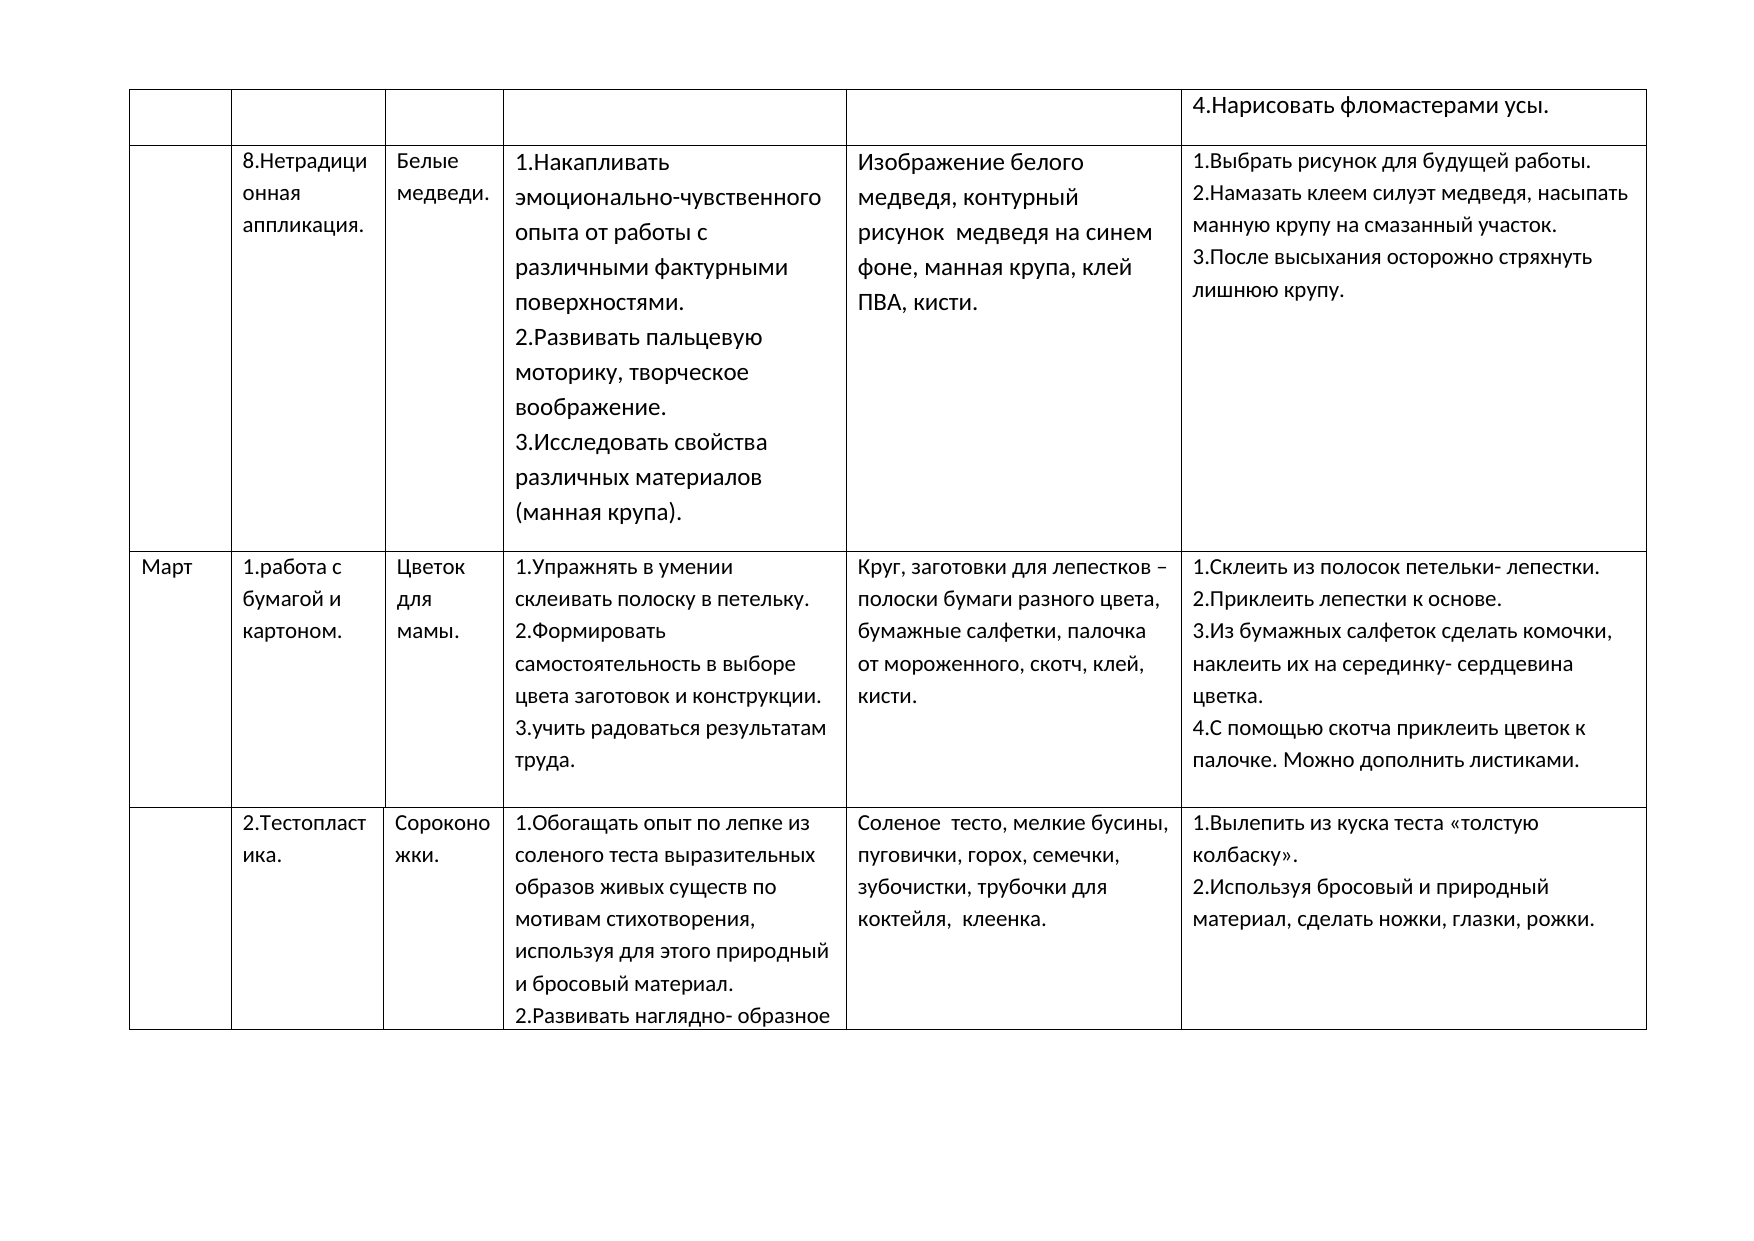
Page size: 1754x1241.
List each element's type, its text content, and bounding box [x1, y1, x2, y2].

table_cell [504, 90, 846, 145]
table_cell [232, 90, 385, 145]
table_cell Сороконожки. [384, 808, 503, 1029]
table_cell [130, 808, 231, 1029]
table_cell Март [130, 552, 231, 807]
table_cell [847, 90, 1181, 145]
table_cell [504, 808, 846, 1029]
table_cell 1.Накапливать эмоционально-чувственного опыта от работы с различными фактурными поверхностями. 2.Развивать пальцевую моторику, творческое воображение. 3.Исследовать свойства различных материалов (манная крупа). [504, 146, 846, 551]
table_cell Белые медведи. [386, 146, 503, 551]
table_cell Цветок для мамы. [386, 552, 503, 807]
table_cell Круг, заготовки для лепестков – полоски бумаги разного цвета, бумажные салфетки, палочка от мороженного, скотч, клей, кисти. [847, 552, 1181, 807]
table_cell Изображение белого медведя, контурный рисунок медведя на синем фоне, манная крупа, клей ПВА, кисти. [847, 146, 1181, 551]
table_cell 8.Нетрадиционная аппликация. [232, 146, 385, 551]
table_cell [130, 90, 231, 145]
table_cell 1.Выбрать рисунок для будущей работы. 2.Намазать клеем силуэт медведя, насыпать манную крупу на смазанный участок. 3.После высыхания осторожно стряхнуть лишнюю крупу. [1182, 146, 1646, 551]
table_cell 2.Тестопластика. [232, 808, 383, 1029]
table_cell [386, 90, 503, 145]
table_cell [847, 808, 1181, 1029]
table_cell [130, 146, 231, 551]
table_cell 1.Упражнять в умении склеивать полоску в петельку. 2.Формировать самостоятельность в выборе цвета заготовок и конструкции. 3.учить радоваться результатам труда. [504, 552, 846, 807]
table_cell 1.Склеить из полосок петельки- лепестки. 2.Приклеить лепестки к основе. 3.Из бумажных салфеток сделать комочки, наклеить их на серединку- сердцевина цветка. 4.С помощью скотча приклеить цветок к палочке. Можно дополнить листиками. [1182, 552, 1646, 807]
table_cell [1182, 808, 1646, 1029]
table_cell 1.работа с бумагой и картоном. [232, 552, 385, 807]
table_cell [1182, 90, 1646, 145]
